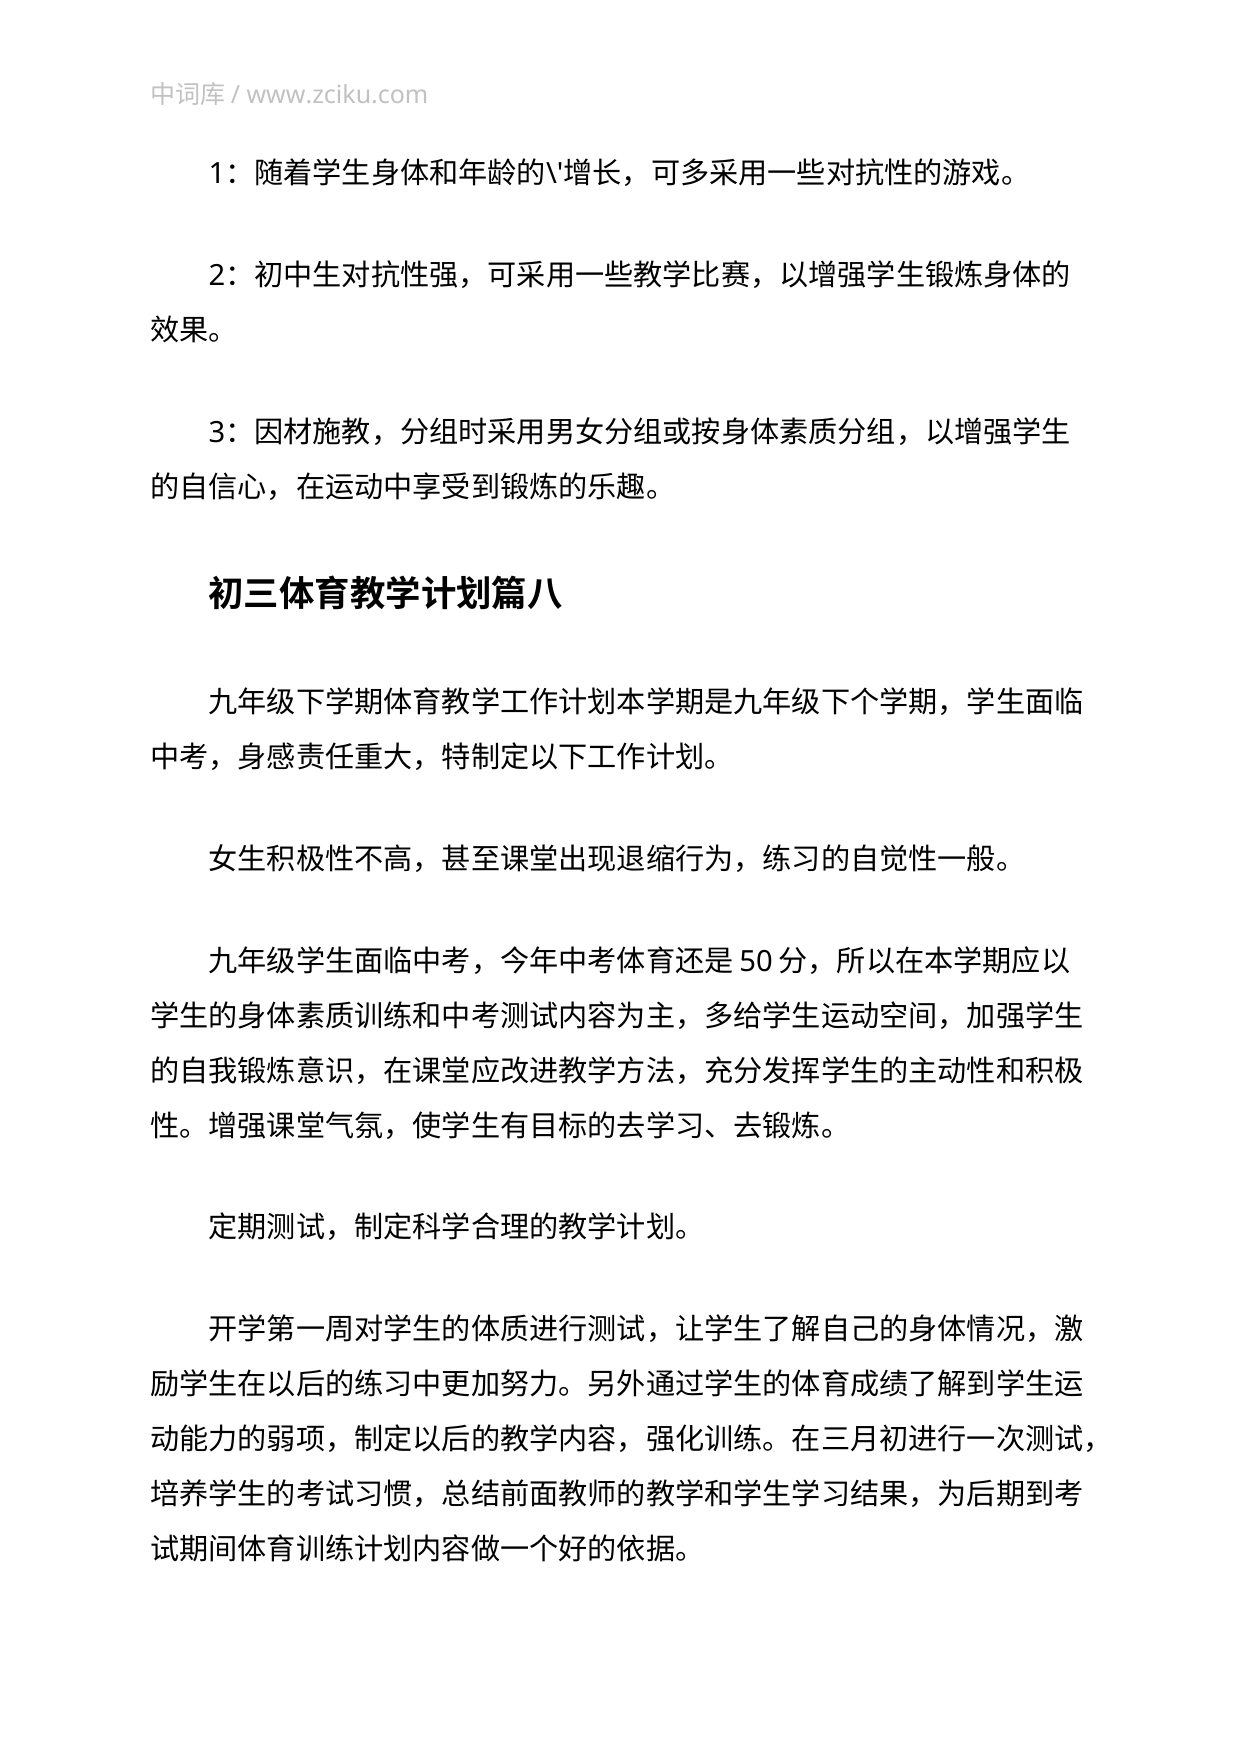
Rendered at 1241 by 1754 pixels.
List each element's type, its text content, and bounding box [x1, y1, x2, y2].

text 九年级下学期体育教学工作计划本学期是九年级下个学期，学生面临中考，身感责任重大，特制定以下工作计划。 [150, 679, 1090, 776]
text 女生积极性不高，甚至课堂出现退缩行为，练习的自觉性一般。 [150, 836, 1090, 878]
text 2：初中生对抗性强，可采用一些教学比赛，以增强学生锻炼身体的效果。 [150, 252, 1090, 349]
text 九年级学生面临中考，今年中考体育还是50分，所以在本学期应以学生的身体素质训练和中考测试内容为主，多给学生运动空间，加强学生的自我锻炼意识，在课堂应改进教学方法，充分发挥学生的主动性和积极性。增强课堂气氛，使学生有目标的去学习、去锻炼。 [150, 937, 1090, 1144]
text 初三体育教学计划篇八 [150, 566, 1090, 617]
text 开学第一周对学生的体质进行测试，让学生了解自己的身体情况，激励学生在以后的练习中更加努力。另外通过学生的体育成绩了解到学生运动能力的弱项，制定以后的教学内容，强化训练。在三月初进行一次测试，培养学生的考试习惯，总结前面教师的教学和学生学习结果，为后期到考试期间体育训练计划内容做一个好的依据。 [150, 1306, 1090, 1568]
text 定期测试，制定科学合理的教学计划。 [150, 1204, 1090, 1246]
text 1：随着学生身体和年龄的\'增长，可多采用一些对抗性的游戏。 [150, 150, 1090, 192]
text 3：因材施教，分组时采用男女分组或按身体素质分组，以增强学生的自信心，在运动中享受到锻炼的乐趣。 [150, 409, 1090, 506]
